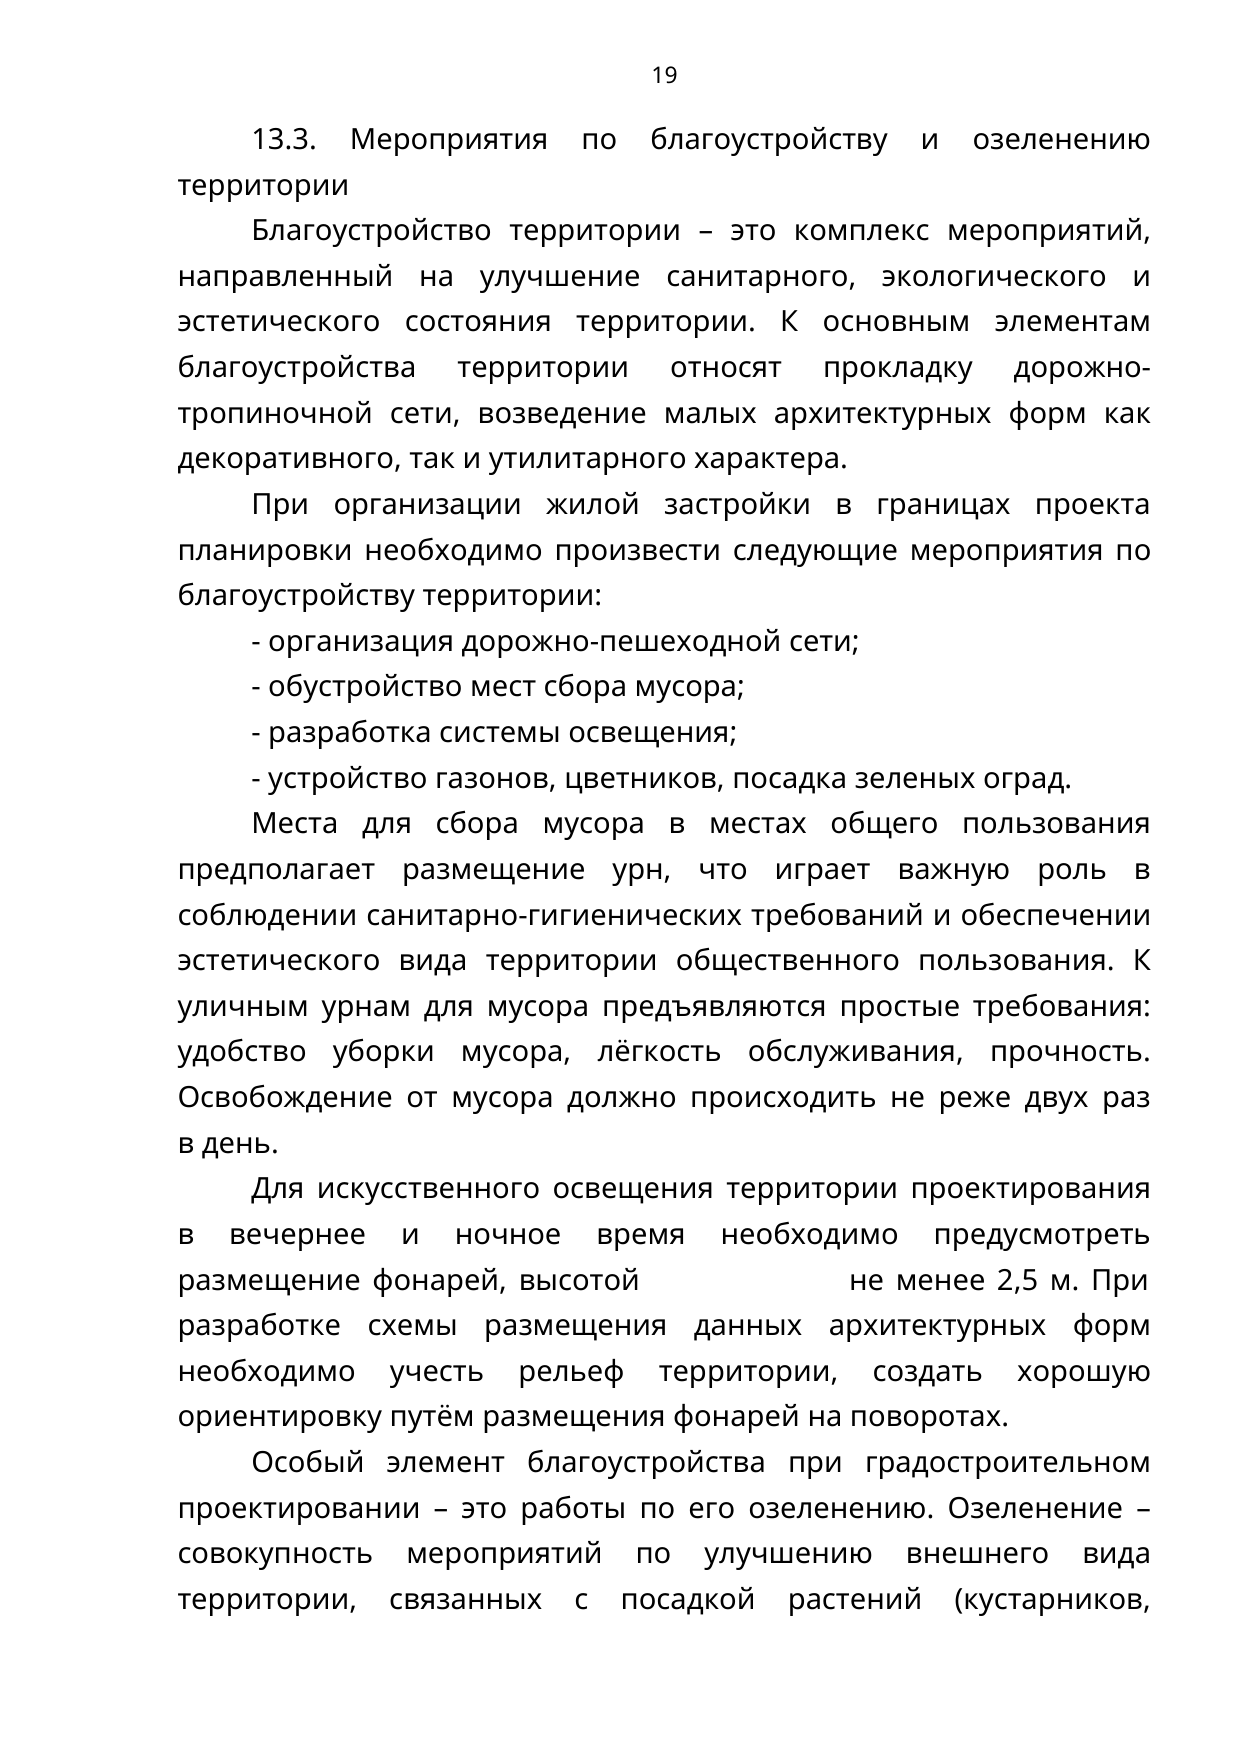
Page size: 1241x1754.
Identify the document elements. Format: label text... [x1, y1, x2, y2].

text - организация дорожно-пешеходной сети; [177, 620, 1152, 660]
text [177, 1441, 1152, 1618]
text При организации жилой застройки в границах проекта планировки необходимо произвести следующие мероприятия по благоустройству территории: [177, 483, 1152, 614]
text 13.3. Мероприятия по благоустройству и озеленению территории [177, 118, 1152, 203]
text Для искусственного освещения территории проектирования в вечернее и ночное время необходимо предусмотреть размещение фонарей, высотой не менее 2,5 м. При разработке схемы размещения данных архитектурных форм необходимо учесть рельеф территории, создать хорошую ориентировку путём размещения фонарей на поворотах. [177, 1167, 1152, 1435]
text Места для сбора мусора в местах общего пользования предполагает размещение урн, что играет важную роль в соблюдении санитарно-гигиенических требований и обеспечении эстетического вида территории общественного пользования. К уличным урнам для мусора предъявляются простые требования: удобство уборки мусора, лёгкость обслуживания, прочность. Освобождение от мусора должно происходить не реже двух раз в день. [177, 802, 1152, 1162]
text - обустройство мест сбора мусора; [177, 666, 1152, 705]
text - разработка системы освещения; [177, 711, 1152, 751]
text Благоустройство территории – это комплекс мероприятий, направленный на улучшение санитарного, экологического и эстетического состояния территории. К основным элементам благоустройства территории относят прокладку дорожно-тропиночной сети, возведение малых архитектурных форм как декоративного, так и утилитарного характера. [177, 209, 1152, 477]
text - устройство газонов, цветников, посадка зеленых оград. [177, 757, 1152, 797]
